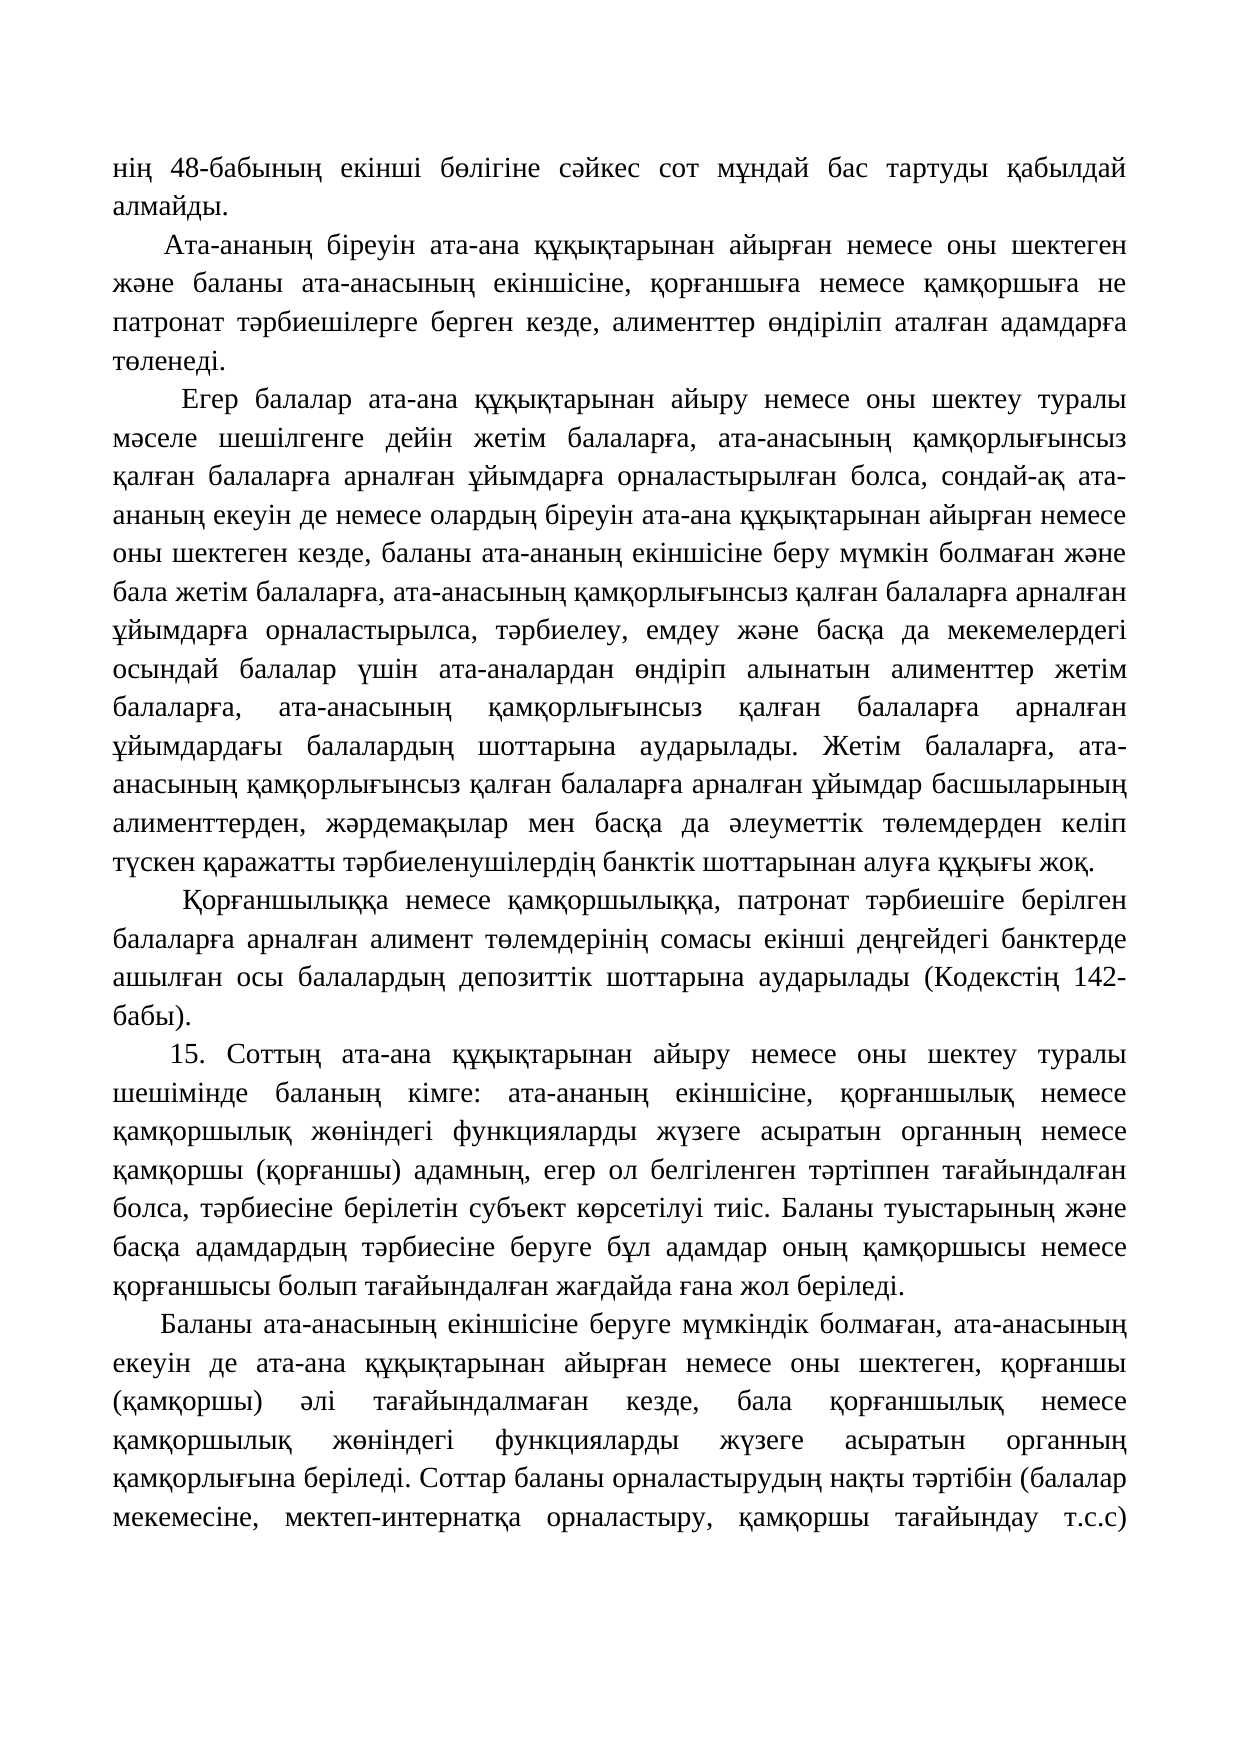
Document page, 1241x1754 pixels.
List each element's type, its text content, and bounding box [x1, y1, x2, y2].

text Ата-ананың бiреуін ата-ана құқықтарынан айырған немесе оны шектеген және баланы ата-анасының екіншісіне, қорғаншыға немесе қамқоршыға не патронат тәрбиешiлерге берген кезде, алименттер өндіріліп аталған адамдарға төленеді. [112, 227, 1128, 376]
text Егер балалар ата-ана құқықтарынан айыру немесе оны шектеу туралы мәселе шешiлгенге дейін жетім балаларға, ата-анасының қамқорлығынсыз қалған балаларға арналған ұйымдарға орналастырылған болса, сондай-ақ ата-ананың екеуiн де немесе олардың бiреуiн ата-ана құқықтарынан айырған немесе оны шектеген кезде, баланы ата-ананың екіншісіне беру мүмкiн болмаған және бала жетім балаларға, ата-анасының қамқорлығынсыз қалған балаларға арналған ұйымдарға орналастырылса, тәрбиелеу, емдеу және басқа да мекемелердегі осындай балалар үшін ата-аналардан өндіріп алынатын алименттер жетім балаларға, ата-анасының қамқорлығынсыз қалған балаларға арналған ұйымдардағы балалардың шоттарына аударылады. Жетім балаларға, ата-анасының қамқорлығынсыз қалған балаларға арналған ұйымдар басшыларының алименттерден, жәрдемақылар мен басқа да әлеуметтік төлемдерден келіп түскен қаражатты тәрбиеленушілердің банктік шоттарынан алуға құқығы жоқ. [112, 381, 1128, 877]
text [112, 150, 1128, 222]
text 15. Соттың ата-ана құқықтарынан айыру немесе оны шектеу туралы шешiмiнде баланың кімге: ата-ананың екiншiсіне, қорғаншылық немесе қамқоршылық жөніндегі функцияларды жүзеге асыратын органның немесе қамқоршы (қорғаншы) адамның, егер ол белгіленген тәртiппен тағайындалған болса, тәрбиесiне берілетiн субъект көрсетiлуі тиiс. Баланы туыстарының және басқа адамдардың тәрбиесіне беруге бұл адамдар оның қамқоршысы немесе қорғаншысы болып тағайындалған жағдайда ғана жол беріледі. [112, 1036, 1128, 1301]
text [112, 1306, 1128, 1532]
text Қорғаншылыққа немесе қамқоршылыққа, патронат тәрбиешіге берілген балаларға арналған алимент төлемдерінің сомасы екінші деңгейдегі банктерде ашылған осы балалардың депозиттік шоттарына аударылады (Кодекстің 142-бабы). [112, 882, 1128, 1031]
